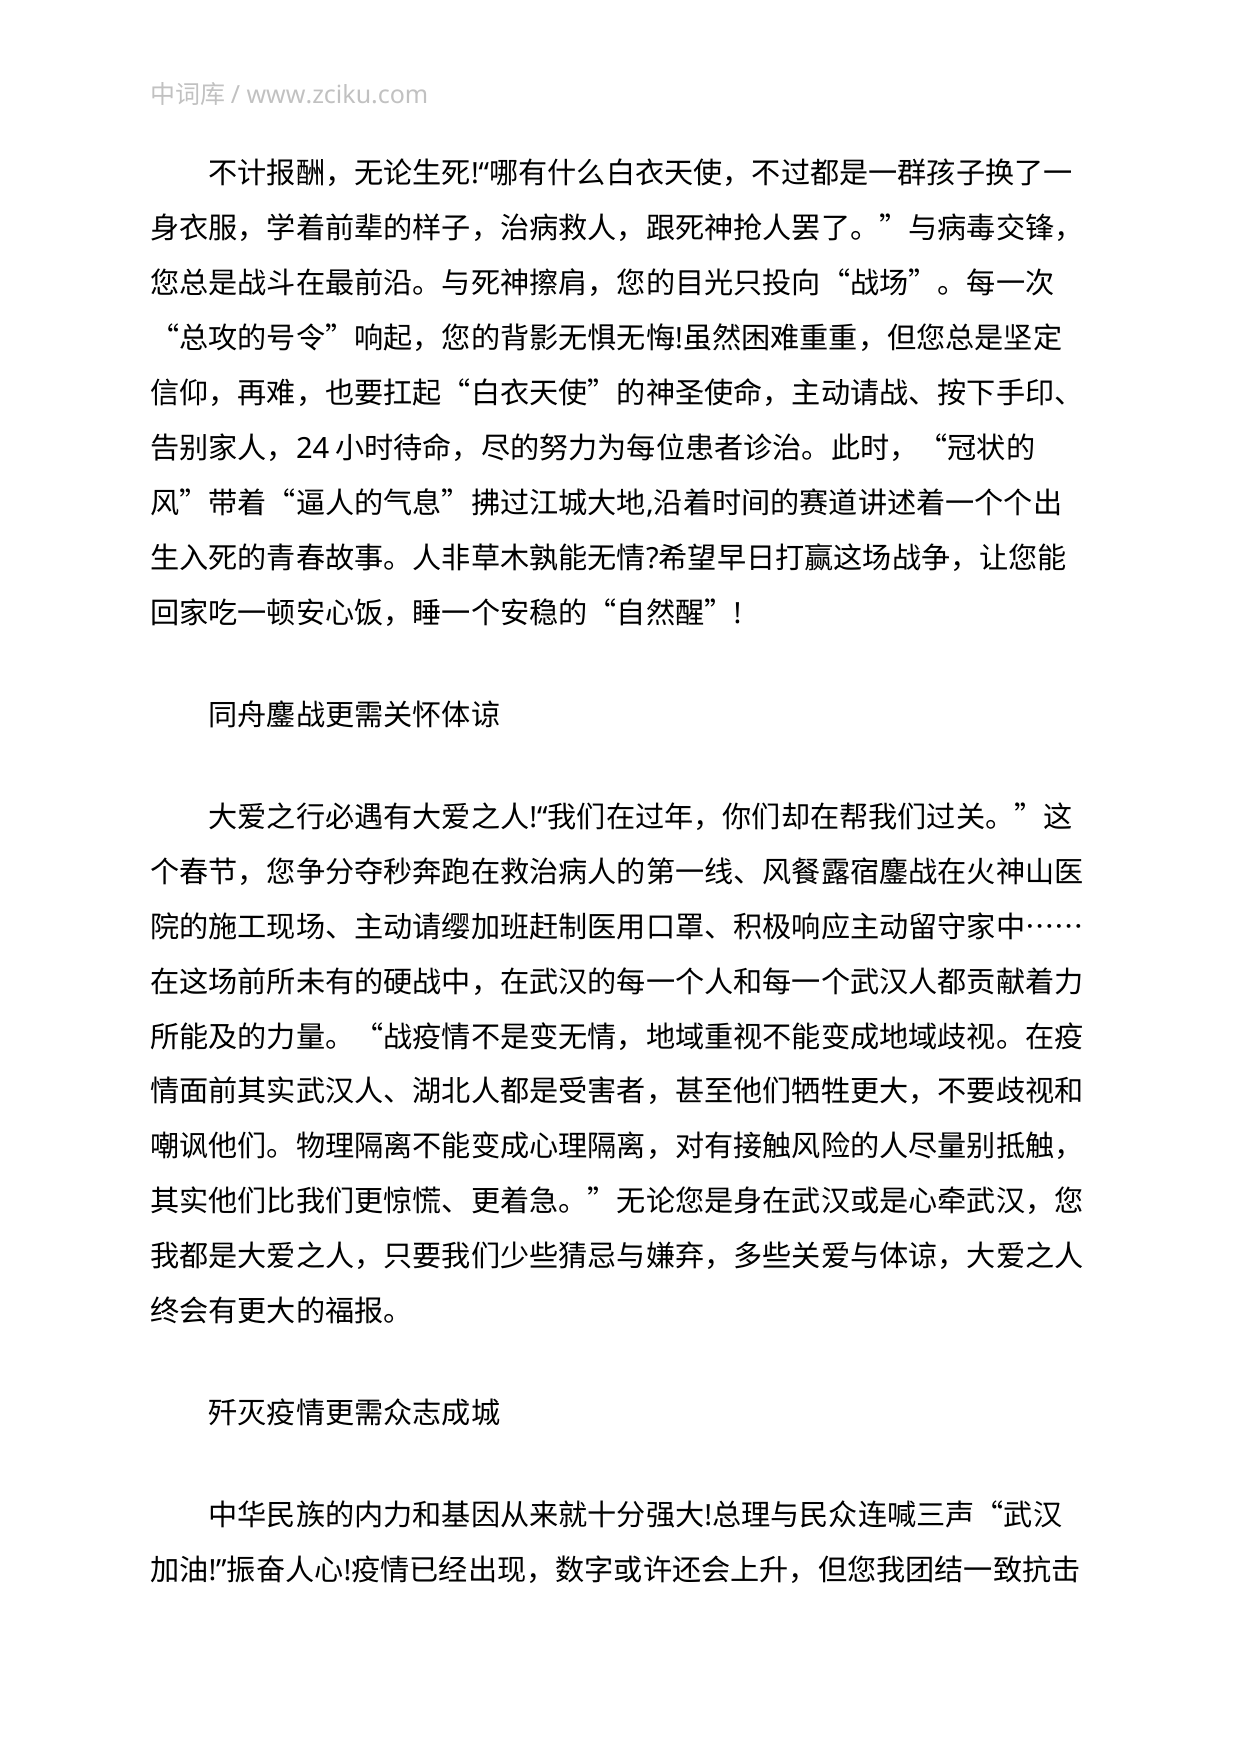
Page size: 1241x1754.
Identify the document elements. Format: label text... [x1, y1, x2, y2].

text 歼灭疫情更需众志成城 [150, 1389, 1090, 1432]
text 不计报酬，无论生死!“哪有什么白衣天使，不过都是一群孩子换了一身衣服，学着前辈的样子，治病救人，跟死神抢人罢了。”与病毒交锋，您总是战斗在最前沿。与死神擦肩，您的目光只投向“战场”。每一次“总攻的号令”响起，您的背影无惧无悔!虽然困难重重，但您总是坚定信仰，再难，也要扛起“白衣天使”的神圣使命，主动请战、按下手印、告别家人，24小时待命，尽的努力为每位患者诊治。此时，“冠状的风”带着“逼人的气息”拂过江城大地,沿着时间的赛道讲述着一个个出生入死的青春故事。人非草木孰能无情?希望早日打赢这场战争，让您能回家吃一顿安心饭，睡一个安稳的“自然醒”! [150, 150, 1090, 632]
text 大爱之行必遇有大爱之人!“我们在过年，你们却在帮我们过关。”这个春节，您争分夺秒奔跑在救治病人的第一线、风餐露宿鏖战在火神山医院的施工现场、主动请缨加班赶制医用口罩、积极响应主动留守家中……在这场前所未有的硬战中，在武汉的每一个人和每一个武汉人都贡献着力所能及的力量。“战疫情不是变无情，地域重视不能变成地域歧视。在疫情面前其实武汉人、湖北人都是受害者，甚至他们牺牲更大，不要歧视和嘲讽他们。物理隔离不能变成心理隔离，对有接触风险的人尽量别抵触，其实他们比我们更惊慌、更着急。”无论您是身在武汉或是心牵武汉，您我都是大爱之人，只要我们少些猜忌与嫌弃，多些关爱与体谅，大爱之人终会有更大的福报。 [150, 793, 1090, 1330]
text 同舟鏖战更需关怀体谅 [150, 692, 1090, 734]
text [150, 1491, 1090, 1588]
